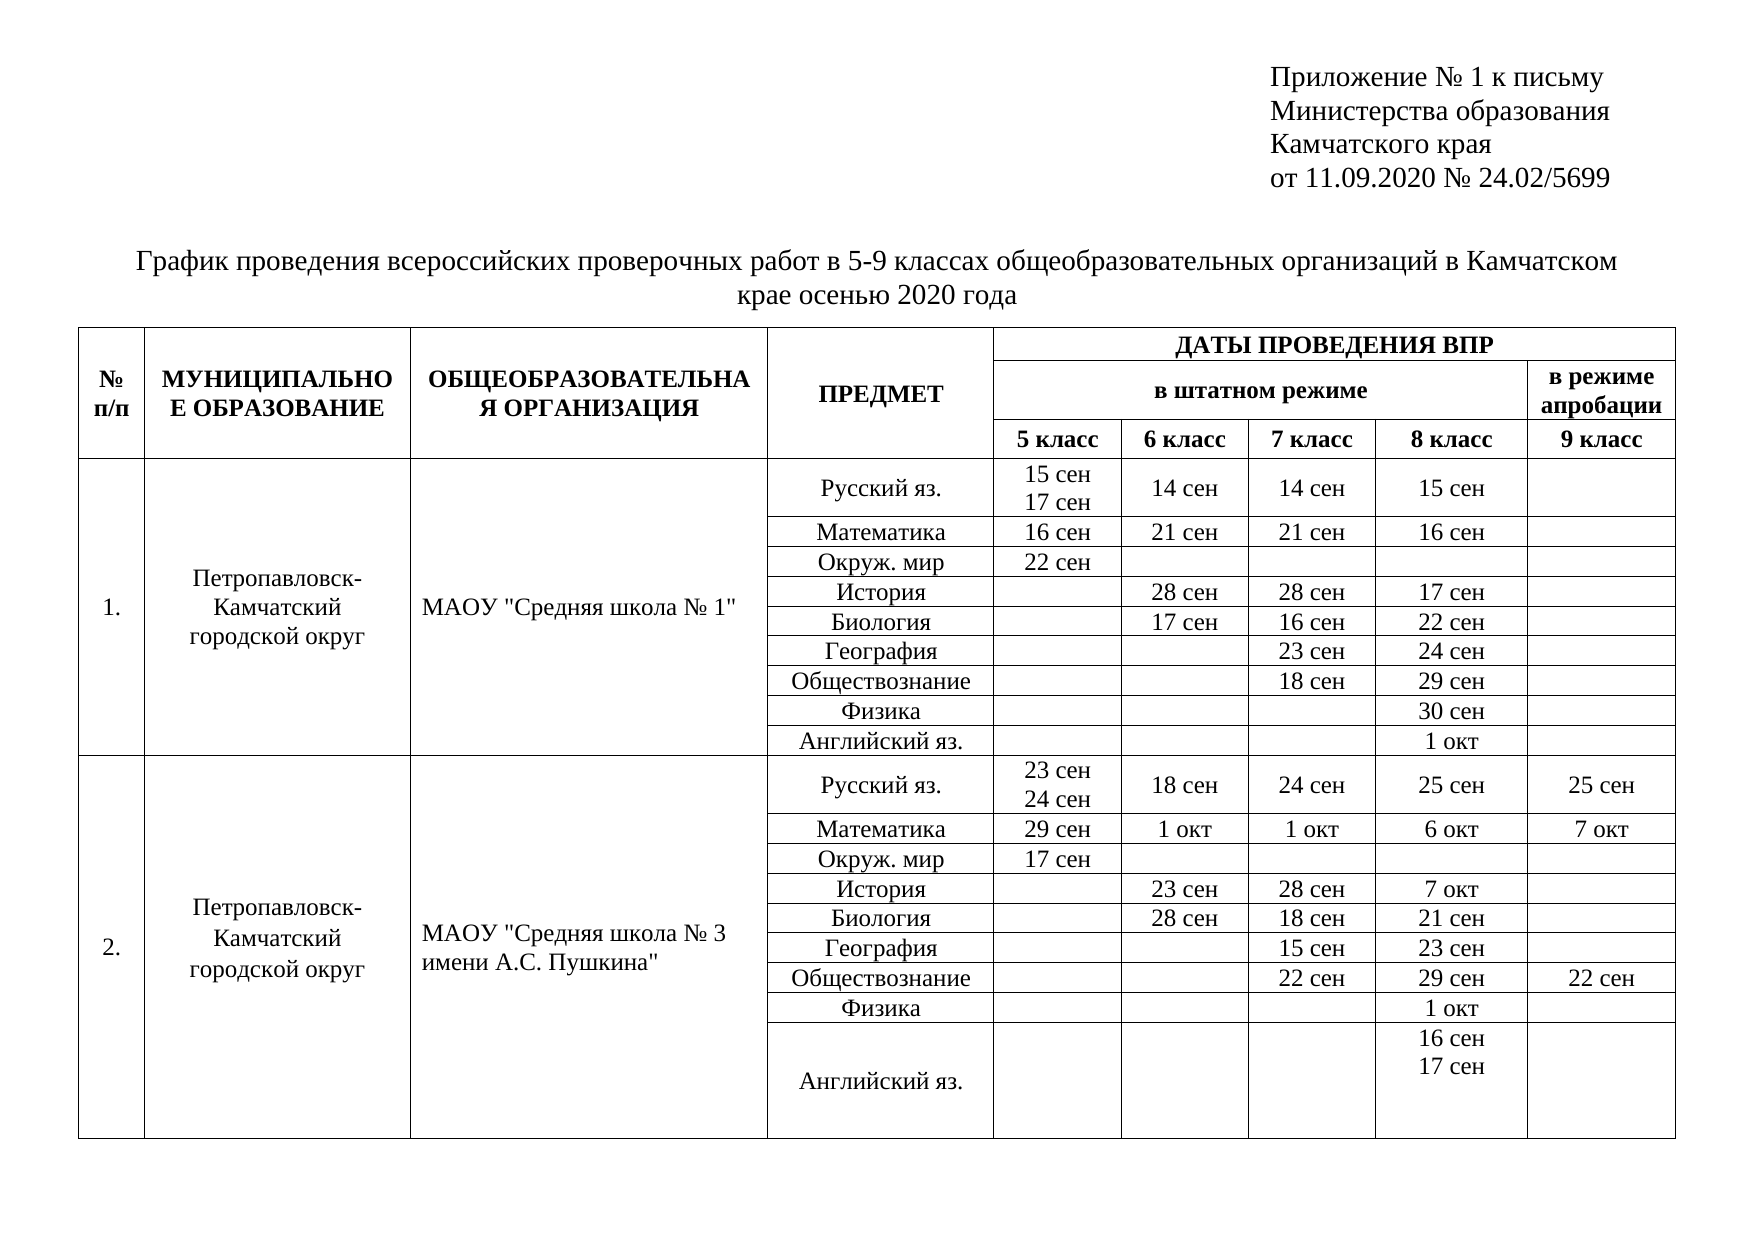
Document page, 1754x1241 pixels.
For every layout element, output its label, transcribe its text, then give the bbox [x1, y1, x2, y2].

table_cell 14 сен [1249, 459, 1375, 516]
table_cell [1122, 1023, 1248, 1138]
table_cell Петропавловск-Камчатский городской округ [145, 459, 410, 754]
table_header ДАТЫ ПРОВЕДЕНИЯ ВПР [994, 328, 1675, 360]
table_cell 28 сен [1249, 577, 1375, 606]
table_cell [1122, 993, 1248, 1022]
table_cell [994, 607, 1121, 635]
table_cell 16 сен [994, 517, 1121, 546]
table_cell 7 окт [1376, 874, 1527, 902]
table_cell [994, 696, 1121, 725]
text Приложение № 1 к письму [1270, 59, 1636, 93]
table_cell [1249, 696, 1375, 725]
table_cell [1528, 726, 1675, 754]
table_cell [1528, 636, 1675, 665]
text График проведения всероссийских проверочных работ в 5-9 классах общеобразовательных организаций в Камчатском крае осенью 2020 года [118, 243, 1636, 311]
table_cell 23 сен [1122, 874, 1248, 902]
table_cell Английский яз. [768, 726, 993, 754]
table_cell Физика [768, 993, 993, 1022]
table_cell 22 сен [1528, 963, 1675, 992]
table_cell [1122, 547, 1248, 576]
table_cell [145, 756, 410, 1138]
table_cell 22 сен [994, 547, 1121, 576]
table_cell 8 класс [1376, 420, 1527, 458]
table_cell География [768, 636, 993, 665]
table_header № п/п [79, 328, 144, 458]
table_cell [1249, 547, 1375, 576]
table_cell [994, 577, 1121, 606]
table_cell Физика [768, 696, 993, 725]
table_cell [1122, 666, 1248, 695]
table_cell [1122, 696, 1248, 725]
table_cell Биология [768, 607, 993, 635]
table_cell [1528, 993, 1675, 1022]
table_cell 9 класс [1528, 420, 1675, 458]
table_cell 1 окт [1122, 814, 1248, 843]
table_cell 22 сен [1376, 607, 1527, 635]
table_cell Математика [768, 517, 993, 546]
text от 11.09.2020 № 24.02/5699 [1270, 160, 1636, 193]
table_cell [1122, 933, 1248, 962]
table_cell [994, 993, 1121, 1022]
table_cell 28 сен [1122, 577, 1248, 606]
table_cell 16 сен [1376, 517, 1527, 546]
table_cell 2. [79, 756, 144, 1138]
table_cell МАОУ "Средняя школа № 3 имени А.С. Пушкина" [411, 756, 767, 1138]
table_cell [994, 904, 1121, 932]
text Министерства образования [1270, 93, 1636, 126]
table_cell 7 класс [1249, 420, 1375, 458]
table_cell 18 сен [1249, 666, 1375, 695]
table_cell Английский яз. [768, 1023, 993, 1138]
table_cell [1249, 1023, 1375, 1138]
table_cell Русский яз. [768, 459, 993, 516]
table_cell [1528, 844, 1675, 873]
table_cell [1249, 844, 1375, 873]
table_cell МАОУ "Средняя школа № 1" [411, 459, 767, 754]
table_cell 25 сен [1376, 756, 1527, 813]
table_cell [1249, 993, 1375, 1022]
table_cell [994, 666, 1121, 695]
table_cell 18 сен [1122, 756, 1248, 813]
table_header МУНИЦИПАЛЬНОЕ ОБРАЗОВАНИЕ [145, 328, 410, 458]
table_cell 16 сен [1249, 607, 1375, 635]
table_cell Биология [768, 904, 993, 932]
table_cell 17 сен [1122, 607, 1248, 635]
table_cell [994, 963, 1121, 992]
table_cell [1122, 636, 1248, 665]
table_cell [1249, 726, 1375, 754]
table_cell Обществознание [768, 963, 993, 992]
table_cell [1528, 696, 1675, 725]
table_cell 15 сен 17 сен [994, 459, 1121, 516]
table_cell [1376, 547, 1527, 576]
table_cell в штатном режиме [994, 361, 1527, 419]
table_cell 6 класс [1122, 420, 1248, 458]
table_cell 17 сен [994, 844, 1121, 873]
table_cell Математика [768, 814, 993, 843]
table_cell Окруж. мир [768, 547, 993, 576]
table_cell 15 сен [1376, 459, 1527, 516]
table_cell [1122, 963, 1248, 992]
table_cell [1122, 844, 1248, 873]
table_cell [1376, 844, 1527, 873]
table_cell 24 сен [1249, 756, 1375, 813]
table_cell История [768, 874, 993, 902]
table_cell [994, 874, 1121, 902]
table_cell [994, 1023, 1121, 1138]
table_cell 17 сен [1376, 577, 1527, 606]
table_cell 1 окт [1249, 814, 1375, 843]
table_cell [994, 726, 1121, 754]
table_cell 1 окт [1376, 726, 1527, 754]
table_cell 1 окт [1376, 993, 1527, 1022]
table_cell [1528, 904, 1675, 932]
table_cell 30 сен [1376, 696, 1527, 725]
table_cell 25 сен [1528, 756, 1675, 813]
table_cell [1528, 547, 1675, 576]
table_cell 5 класс [994, 420, 1121, 458]
table_cell Окруж. мир [768, 844, 993, 873]
table_cell [1528, 577, 1675, 606]
table_cell История [768, 577, 993, 606]
table_cell 28 сен [1249, 874, 1375, 902]
table_cell География [768, 933, 993, 962]
table_cell 29 сен [1376, 666, 1527, 695]
table_cell [994, 933, 1121, 962]
table_cell 23 сен 24 сен [994, 756, 1121, 813]
table_cell 6 окт [1376, 814, 1527, 843]
table_cell 14 сен [1122, 459, 1248, 516]
table_cell 7 окт [1528, 814, 1675, 843]
table_cell 29 сен [994, 814, 1121, 843]
table_cell 29 сен [1376, 963, 1527, 992]
table_cell [1528, 666, 1675, 695]
table_cell 21 сен [1122, 517, 1248, 546]
table_cell 22 сен [1249, 963, 1375, 992]
table_cell 16 сен 17 сен [1376, 1023, 1527, 1138]
table_cell [1528, 607, 1675, 635]
table_cell в режиме апробации [1528, 361, 1675, 419]
table_cell [1528, 517, 1675, 546]
table_cell [1528, 933, 1675, 962]
table_cell [1122, 726, 1248, 754]
table_cell 28 сен [1122, 904, 1248, 932]
table_cell [1528, 1023, 1675, 1138]
table_cell 1. [79, 459, 144, 754]
table_header ОБЩЕОБРАЗОВАТЕЛЬНАЯ ОРГАНИЗАЦИЯ [411, 328, 767, 458]
table_cell 24 сен [1376, 636, 1527, 665]
table_cell 18 сен [1249, 904, 1375, 932]
table_cell 15 сен [1249, 933, 1375, 962]
table_cell Обществознание [768, 666, 993, 695]
table_cell [1528, 459, 1675, 516]
text Камчатского края [1270, 126, 1636, 160]
table_cell 21 сен [1376, 904, 1527, 932]
table_cell Русский яз. [768, 756, 993, 813]
table_cell 23 сен [1249, 636, 1375, 665]
table_header ПРЕДМЕТ [768, 328, 993, 458]
table_cell [994, 636, 1121, 665]
table_cell [1528, 874, 1675, 902]
table_cell 21 сен [1249, 517, 1375, 546]
table_cell 23 сен [1376, 933, 1527, 962]
